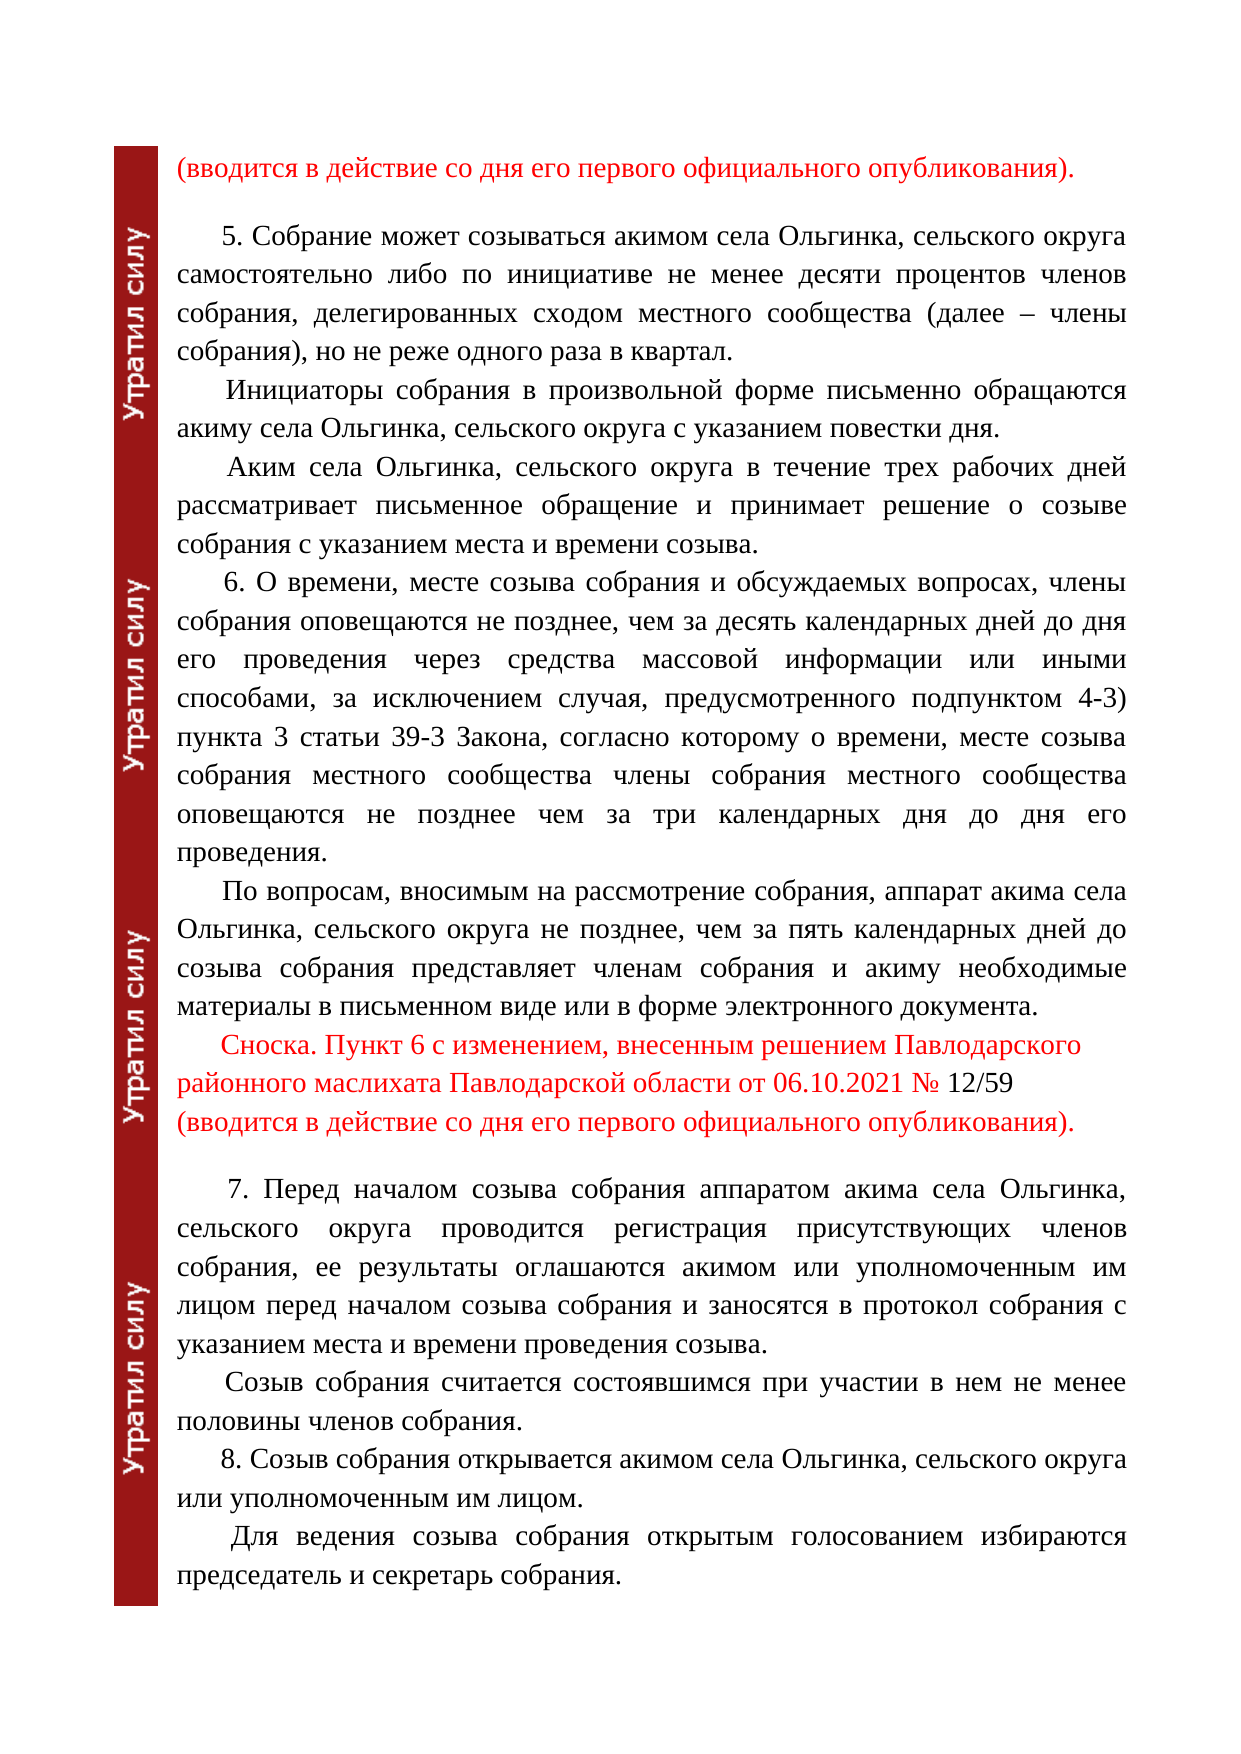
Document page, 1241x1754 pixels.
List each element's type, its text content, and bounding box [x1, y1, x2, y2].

text 5. Собрание может созываться акимом села Ольгинка, сельского округа самостоятельно либо по инициативе не менее десяти процентов членов собрания, делегированных сходом местного сообщества (далее – члены собрания), но не реже одного раза в квартал. [112, 218, 1128, 367]
text 8. Созыв собрания открывается акимом села Ольгинка, сельского округа или уполномоченным им лицом. [112, 1441, 1128, 1513]
picture [114, 214, 158, 218]
picture [114, 1436, 158, 1441]
picture [114, 1022, 158, 1027]
picture [114, 1591, 158, 1606]
picture [114, 444, 158, 449]
picture [114, 1168, 158, 1172]
text Для ведения созыва собрания открытым голосованием избираются председатель и секретарь собрания. [112, 1518, 1128, 1591]
picture [114, 868, 158, 873]
picture [114, 1513, 158, 1518]
text 7. Перед началом созыва собрания аппаратом акима села Ольгинка, сельского округа проводится регистрация присутствующих членов собрания, ее результаты оглашаются акимом или уполномоченным им лицом перед началом созыва собрания и заносятся в протокол собрания с указанием места и времени проведения созыва. [112, 1172, 1128, 1359]
picture [114, 367, 158, 372]
text Созыв собрания считается состоявшимся при участии в нем не менее половины членов собрания. [112, 1364, 1128, 1436]
picture [114, 146, 158, 150]
text 6. О времени, месте созыва собрания и обсуждаемых вопросах, члены собрания оповещаются не позднее, чем за десять календарных дней до дня его проведения через средства массовой информации или иными способами, за исключением случая, предусмотренного подпунктом 4-3) пункта 3 статьи 39-3 Закона, согласно которому о времени, месте созыва собрания местного сообщества члены собрания местного сообщества оповещаются не позднее чем за три календарных дня до дня его проведения. [112, 564, 1128, 868]
text Сноска. Пункт 6 с изменением, внесенным решением Павлодарского районного маслихата Павлодарской области от 06.10.2021 № 12/59 (вводится в действие со дня его первого официального опубликования). [112, 1027, 1128, 1168]
text Инициаторы собрания в произвольной форме письменно обращаются акиму села Ольгинка, сельского округа с указанием повестки дня. [112, 372, 1128, 444]
picture [114, 559, 158, 564]
text По вопросам, вносимым на рассмотрение собрания, аппарат акима села Ольгинка, сельского округа не позднее, чем за пять календарных дней до созыва собрания представляет членам собрания и акиму необходимые материалы в письменном виде или в форме электронного документа. [112, 873, 1128, 1022]
picture [114, 1359, 158, 1364]
text Аким села Ольгинка, сельского округа в течение трех рабочих дней рассматривает письменное обращение и принимает решение о созыве собрания с указанием места и времени созыва. [112, 449, 1128, 559]
